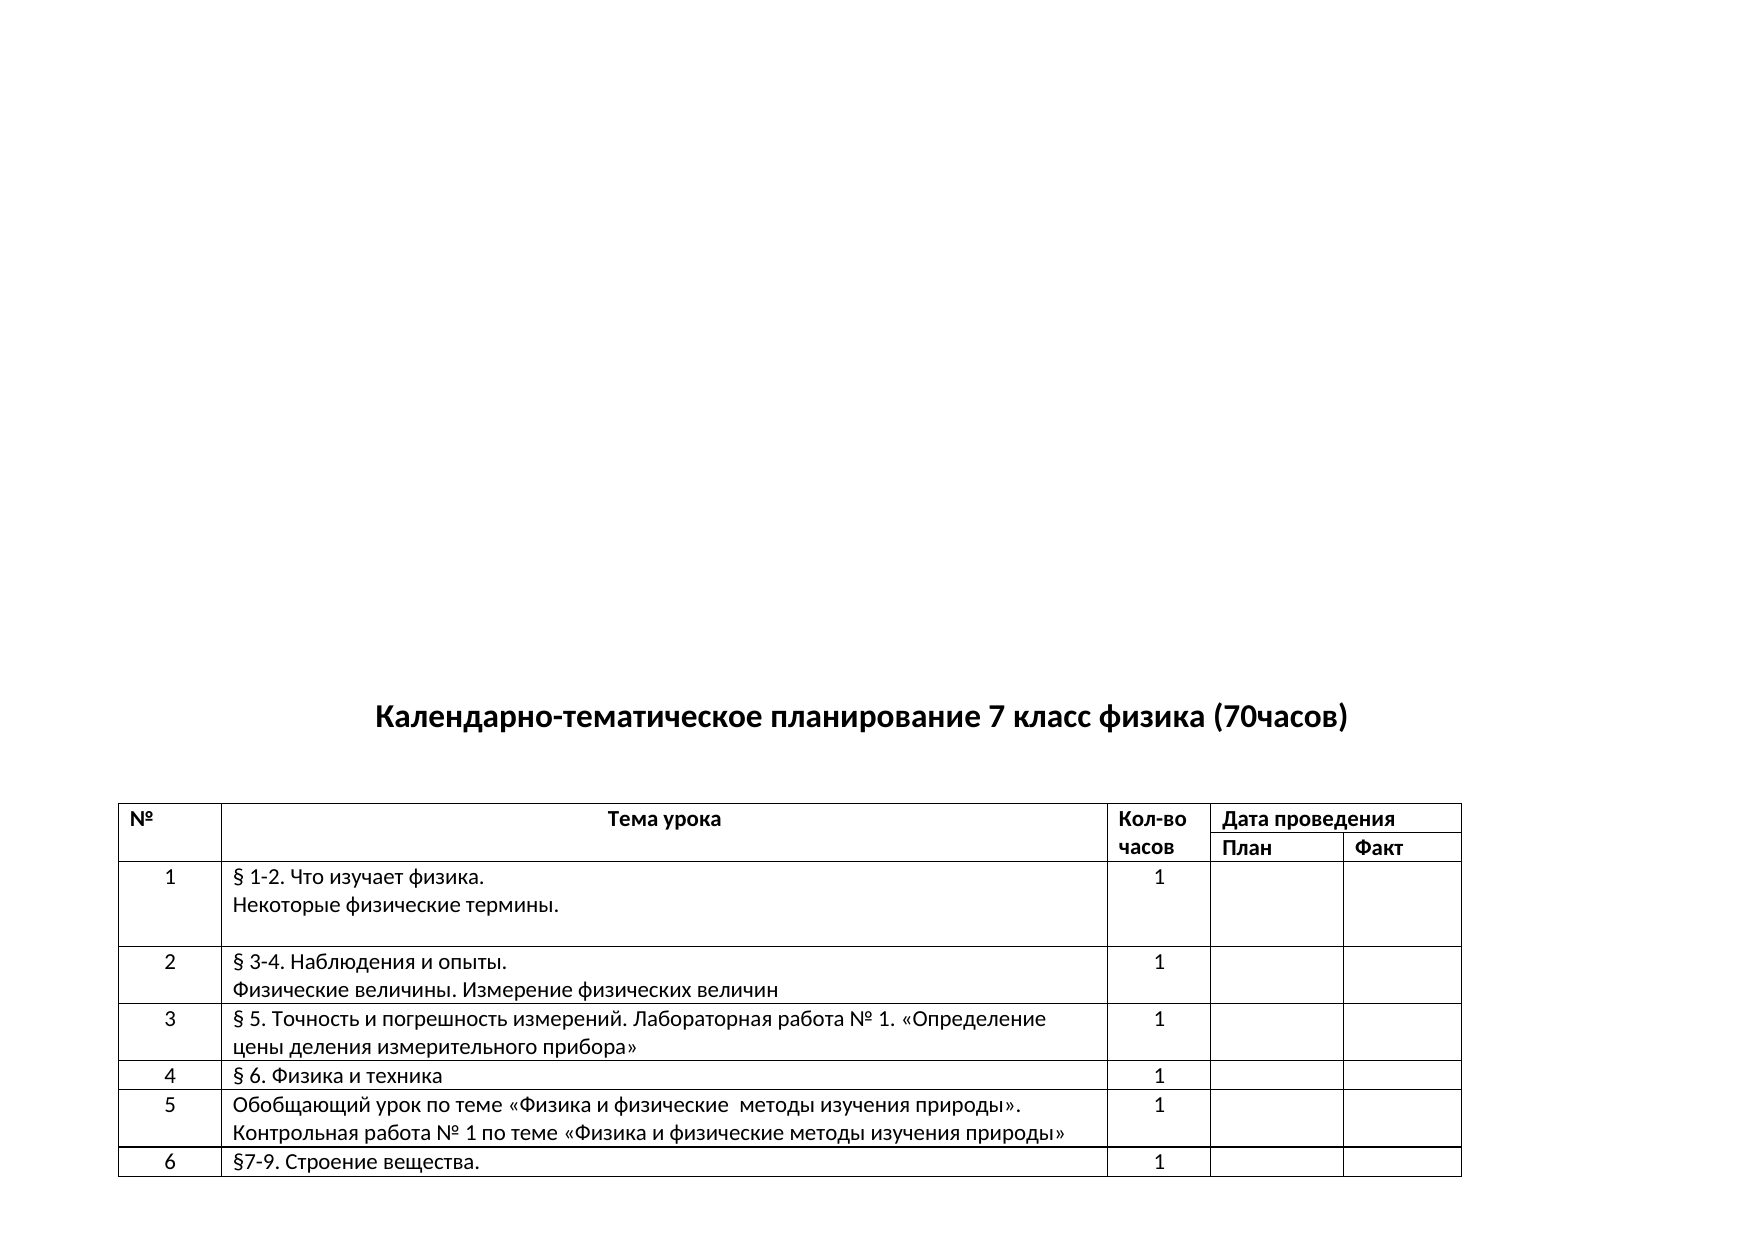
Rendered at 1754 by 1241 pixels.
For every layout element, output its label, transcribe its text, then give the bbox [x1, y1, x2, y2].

table_cell 1 [1108, 1090, 1210, 1146]
table_cell 4 [119, 1061, 221, 1089]
table_cell [1344, 1090, 1461, 1146]
table_cell § 5. Точность и погрешность измерений. Лабораторная работа № 1. «Определение цены деления измерительного прибора» [222, 1004, 1107, 1060]
table_cell 6 [119, 1148, 221, 1176]
table_cell [1344, 862, 1461, 946]
table_cell § 6. Физика и техника [222, 1061, 1107, 1089]
table_cell 1 [1108, 1148, 1210, 1176]
table_cell [1344, 947, 1461, 1003]
table_header Тема урока [222, 804, 1107, 861]
table_header № [119, 804, 221, 861]
table_cell [1344, 1061, 1461, 1089]
table_cell [1211, 862, 1343, 946]
table_cell 5 [119, 1090, 221, 1146]
table_cell 1 [119, 862, 221, 946]
table_cell [1211, 1061, 1343, 1089]
table_cell 1 [1108, 1004, 1210, 1060]
table_header Кол-во часов [1108, 804, 1210, 861]
table_cell § 1-2. Что изучает физика. Некоторые физические термины. [222, 862, 1107, 946]
table_cell [1211, 1148, 1343, 1176]
table_cell § 3-4. Наблюдения и опыты. Физические величины. Измерение физических величин [222, 947, 1107, 1003]
table_cell [1211, 1004, 1343, 1060]
table_cell [1211, 947, 1343, 1003]
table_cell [222, 1148, 1107, 1176]
text Календарно-тематическое планирование 7 класс физика (70часов) [89, 695, 1636, 736]
table_cell 1 [1108, 947, 1210, 1003]
table_cell План [1211, 833, 1343, 861]
table_cell [1211, 1090, 1343, 1146]
table_cell 1 [1108, 1061, 1210, 1089]
table_cell Обобщающий урок по теме «Физика и физические методы изучения природы». Контрольная работа № 1 по теме «Физика и физические методы изучения природы» [222, 1090, 1107, 1146]
table_cell Факт [1344, 833, 1461, 861]
table_cell 1 [1108, 862, 1210, 946]
table_cell [1344, 1004, 1461, 1060]
table_cell 2 [119, 947, 221, 1003]
table_cell [1344, 1148, 1461, 1176]
table_header Дата проведения [1211, 804, 1461, 832]
table_cell 3 [119, 1004, 221, 1060]
